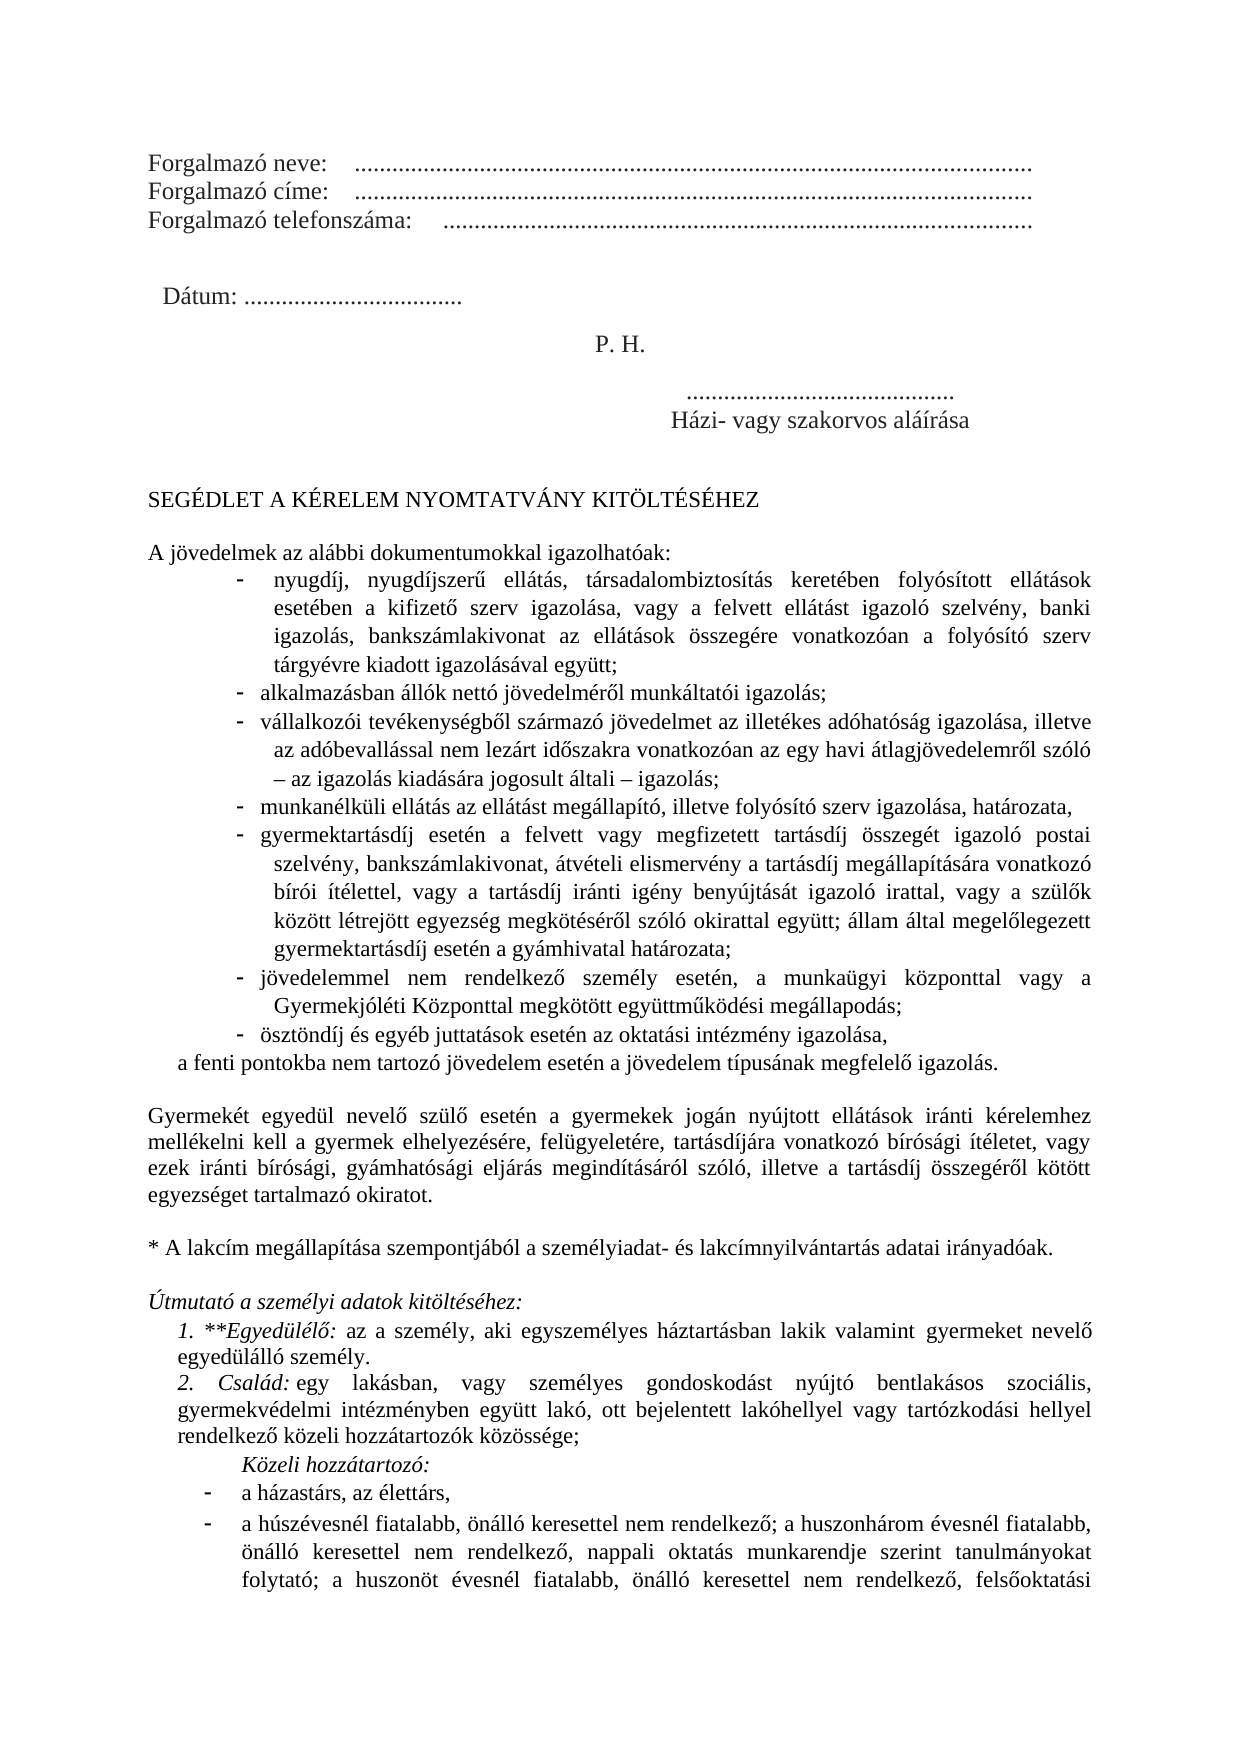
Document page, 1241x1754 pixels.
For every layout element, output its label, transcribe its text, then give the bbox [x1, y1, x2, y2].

list ösztöndíj és egyéb juttatások esetén az oktatási intézmény igazolása, [236, 1021, 1093, 1047]
text P. H. [163, 329, 1077, 358]
text Gyermekét egyedül nevelő szülő esetén a gyermekek jogán nyújtott ellátások iránti kérelemhez mellékelni kell a gyermek elhelyezésére, felügyeletére, tartásdíjára vonatkozó bírósági ítéletet, vagy ezek iránti bírósági, gyámhatósági eljárás megindításáról szóló, illetve a tartásdíj összegéről kötött egyezséget tartalmazó okiratot. [148, 1102, 1093, 1207]
text Közeli hozzátartozó: [241, 1451, 1093, 1477]
text SEGÉDLET A KÉRELEM NYOMTATVÁNY KITÖLTÉSÉHEZ [148, 487, 1093, 513]
list jövedelemmel nem rendelkező személy esetén, a munkaügyi központtal vagy a Gyermekjóléti Központtal megkötött együttműködési megállapodás; [236, 964, 1093, 1018]
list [204, 1509, 1093, 1593]
text A jövedelmek az alábbi dokumentumokkal igazolhatóak: [148, 539, 1093, 566]
list a házastárs, az élettárs, [204, 1479, 1093, 1505]
text 1. **Egyedülélő: az a személy, aki egyszemélyes háztartásban lakik valamint gyermeket nevelő egyedülálló személy. [177, 1317, 1093, 1369]
text ........................................... [563, 376, 1077, 405]
text Dátum: ................................... [162, 281, 1077, 310]
text Forgalmazó címe: [148, 176, 1077, 205]
list munkanélküli ellátás az ellátást megállapító, illetve folyósító szerv igazolása, határozata, [236, 793, 1093, 819]
list nyugdíj, nyugdíjszerű ellátás, társadalombiztosítás keretében folyósított ellátások esetében a kifizető szerv igazolása, vagy a felvett ellátást igazoló szelvény, banki igazolás, bankszámlakivonat az ellátások összegére vonatkozóan a folyósító szerv tárgyévre kiadott igazolásával együtt; [236, 566, 1093, 677]
text * A lakcím megállapítása szempontjából a személyiadat- és lakcímnyilvántartás adatai irányadóak. [148, 1233, 1093, 1260]
text a fenti pontokba nem tartozó jövedelem esetén a jövedelem típusának megfelelő igazolás. [177, 1049, 1093, 1075]
list vállalkozói tevékenységből származó jövedelmet az illetékes adóhatóság igazolása, illetve az adóbevallással nem lezárt időszakra vonatkozóan az egy havi átlagjövedelemről szóló – az igazolás kiadására jogosult általi – igazolás; [236, 708, 1093, 791]
text Házi- vagy szakorvos aláírása [563, 405, 1077, 434]
list gyermektartásdíj esetén a felvett vagy megfizetett tartásdíj összegét igazoló postai szelvény, bankszámlakivonat, átvételi elismervény a tartásdíj megállapítására vonatkozó bírói ítélettel, vagy a tartásdíj iránti igény benyújtását igazoló irattal, vagy a szülők között létrejött egyezség megkötéséről szóló okirattal együtt; állam által megelőlegezett gyermektartásdíj esetén a gyámhivatal határozata; [236, 822, 1093, 962]
text Útmutató a személyi adatok kitöltéséhez: [148, 1288, 1093, 1315]
text Forgalmazó neve: [148, 148, 1077, 176]
list alkalmazásban állók nettó jövedelméről munkáltatói igazolás; [236, 679, 1093, 706]
text 2. Család: egy lakásban, vagy személyes gondoskodást nyújtó bentlakásos szociális, gyermekvédelmi intézményben együtt lakó, ott bejelentett lakóhellyel vagy tartózkodási hellyel rendelkező közeli hozzátartozók közössége; [177, 1369, 1093, 1448]
text Forgalmazó telefonszáma: [148, 205, 1077, 234]
